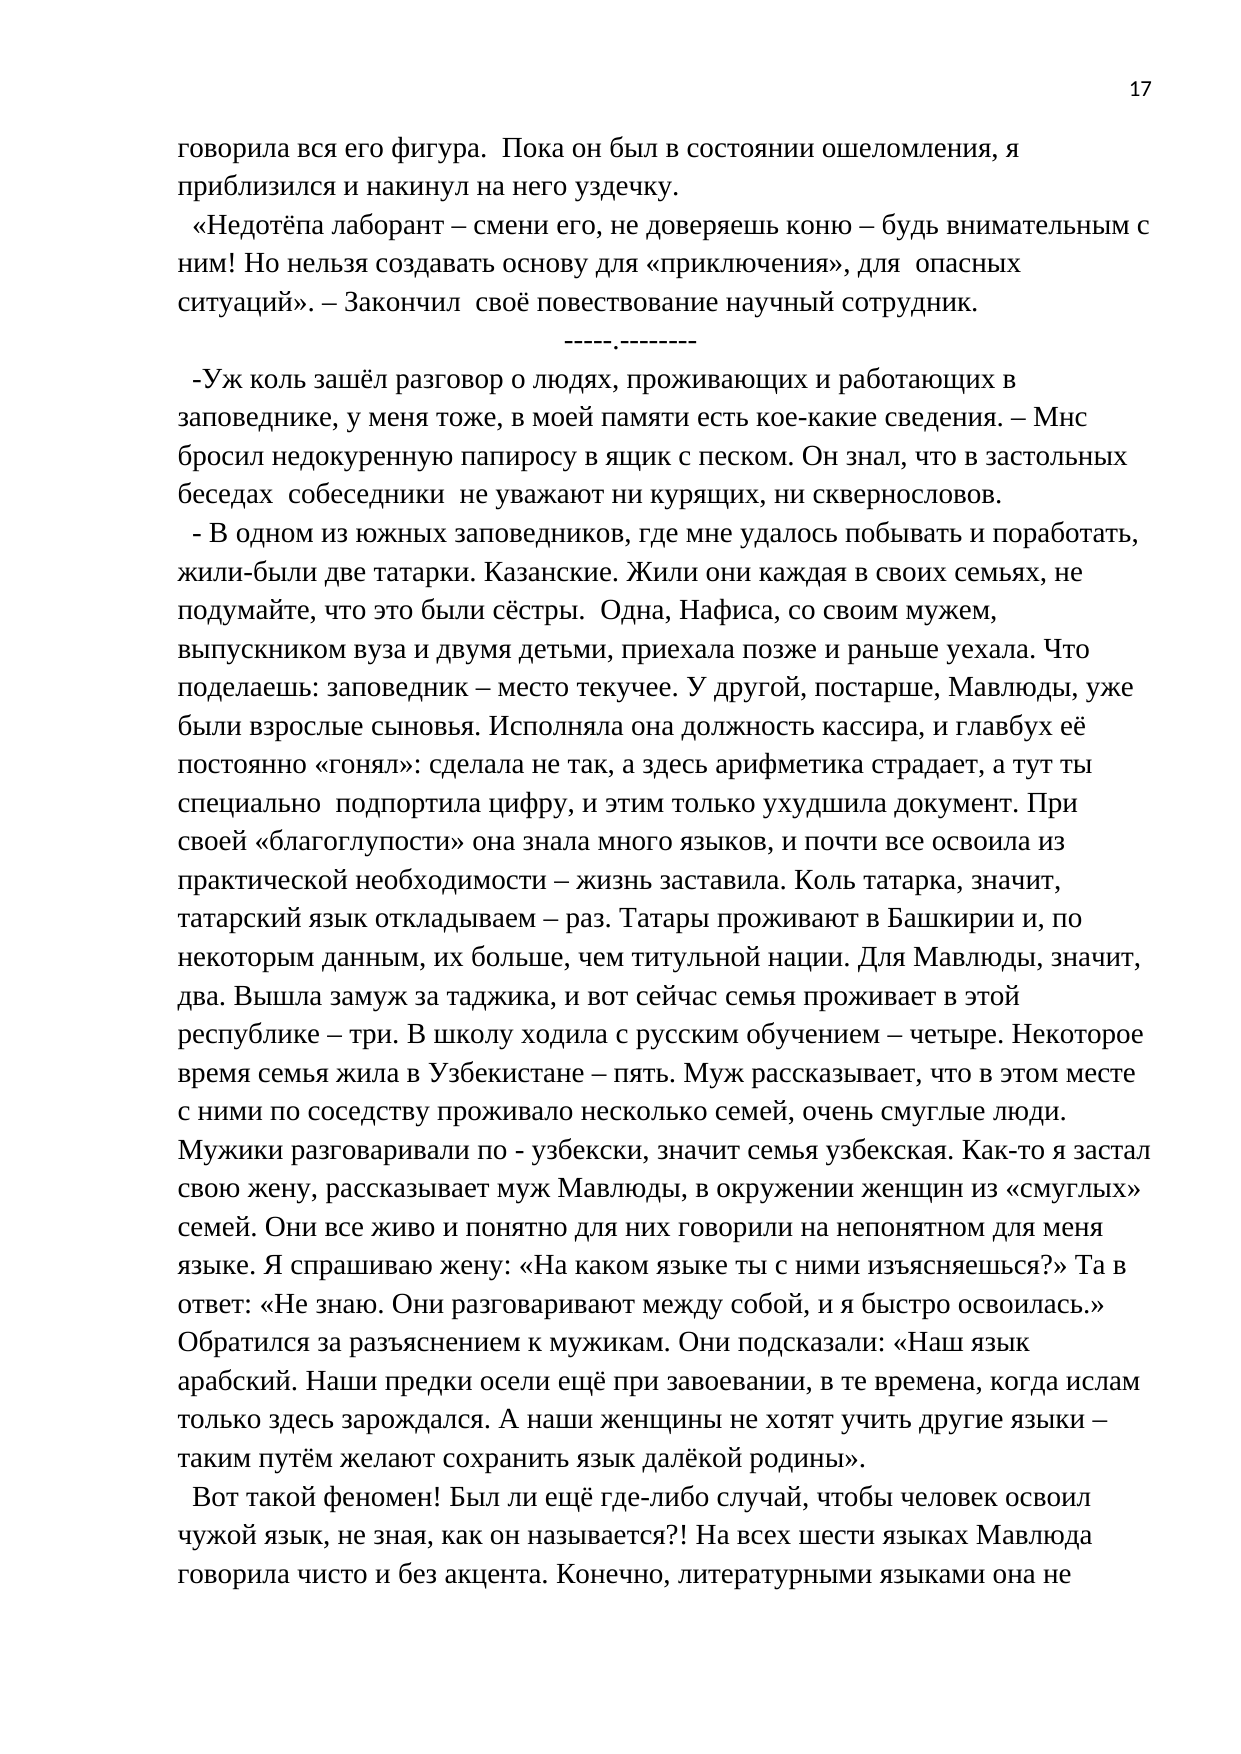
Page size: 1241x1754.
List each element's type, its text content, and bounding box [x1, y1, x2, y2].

text -Уж коль зашёл разговор о людях, проживающих и работающих в заповеднике, у меня тоже, в моей памяти есть кое-какие сведения. – Мнс бросил недокуренную папиросу в ящик с песком. Он знал, что в застольных беседах собеседники не уважают ни курящих, ни сквернословов. [177, 361, 1152, 510]
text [177, 130, 1152, 202]
text «Недотёпа лаборант – смени его, не доверяешь коню – будь внимательным с ним! Но нельзя создавать основу для «приключения», для опасных ситуаций». – Закончил своё повествование научный сотрудник. [177, 207, 1152, 317]
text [177, 1479, 1152, 1589]
text - В одном из южных заповедников, где мне удалось побывать и поработать, жили-были две татарки. Казанские. Жили они каждая в своих семьях, не подумайте, что это были сёстры. Одна, Нафиса, со своим мужем, выпускником вуза и двумя детьми, приехала позже и раньше уехала. Что поделаешь: заповедник – место текучее. У другой, постарше, Мавлюды, уже были взрослые сыновья. Исполняла она должность кассира, и главбух её постоянно «гонял»: сделала не так, а здесь арифметика страдает, а тут ты специально подпортила цифру, и этим только ухудшила документ. При своей «благоглупости» она знала много языков, и почти все освоила из практической необходимости – жизнь заставила. Коль татарка, значит, татарский язык откладываем – раз. Татары проживают в Башкирии и, по некоторым данным, их больше, чем титульной нации. Для Мавлюды, значит, два. Вышла замуж за таджика, и вот сейчас семья проживает в этой республике – три. В школу ходила с русским обучением – четыре. Некоторое время семья жила в Узбекистане – пять. Муж рассказывает, что в этом месте с ними по соседству проживало несколько семей, очень смуглые люди. Мужики разговаривали по - узбекски, значит семья узбекская. Как-то я застал свою жену, рассказывает муж Мавлюды, в окружении женщин из «смуглых» семей. Они все живо и понятно для них говорили на непонятном для меня языке. Я спрашиваю жену: «На каком языке ты с ними изъясняешься?» Та в ответ: «Не знаю. Они разговаривают между собой, и я быстро освоилась.» Обратился за разъяснением к мужикам. Они подсказали: «Наш язык арабский. Наши предки осели ещё при завоевании, в те времена, когда ислам только здесь зарождался. А наши женщины не хотят учить другие языки – таким путём желают сохранить язык далёкой родины». [177, 515, 1152, 1474]
text -----.-------- [177, 322, 1152, 356]
